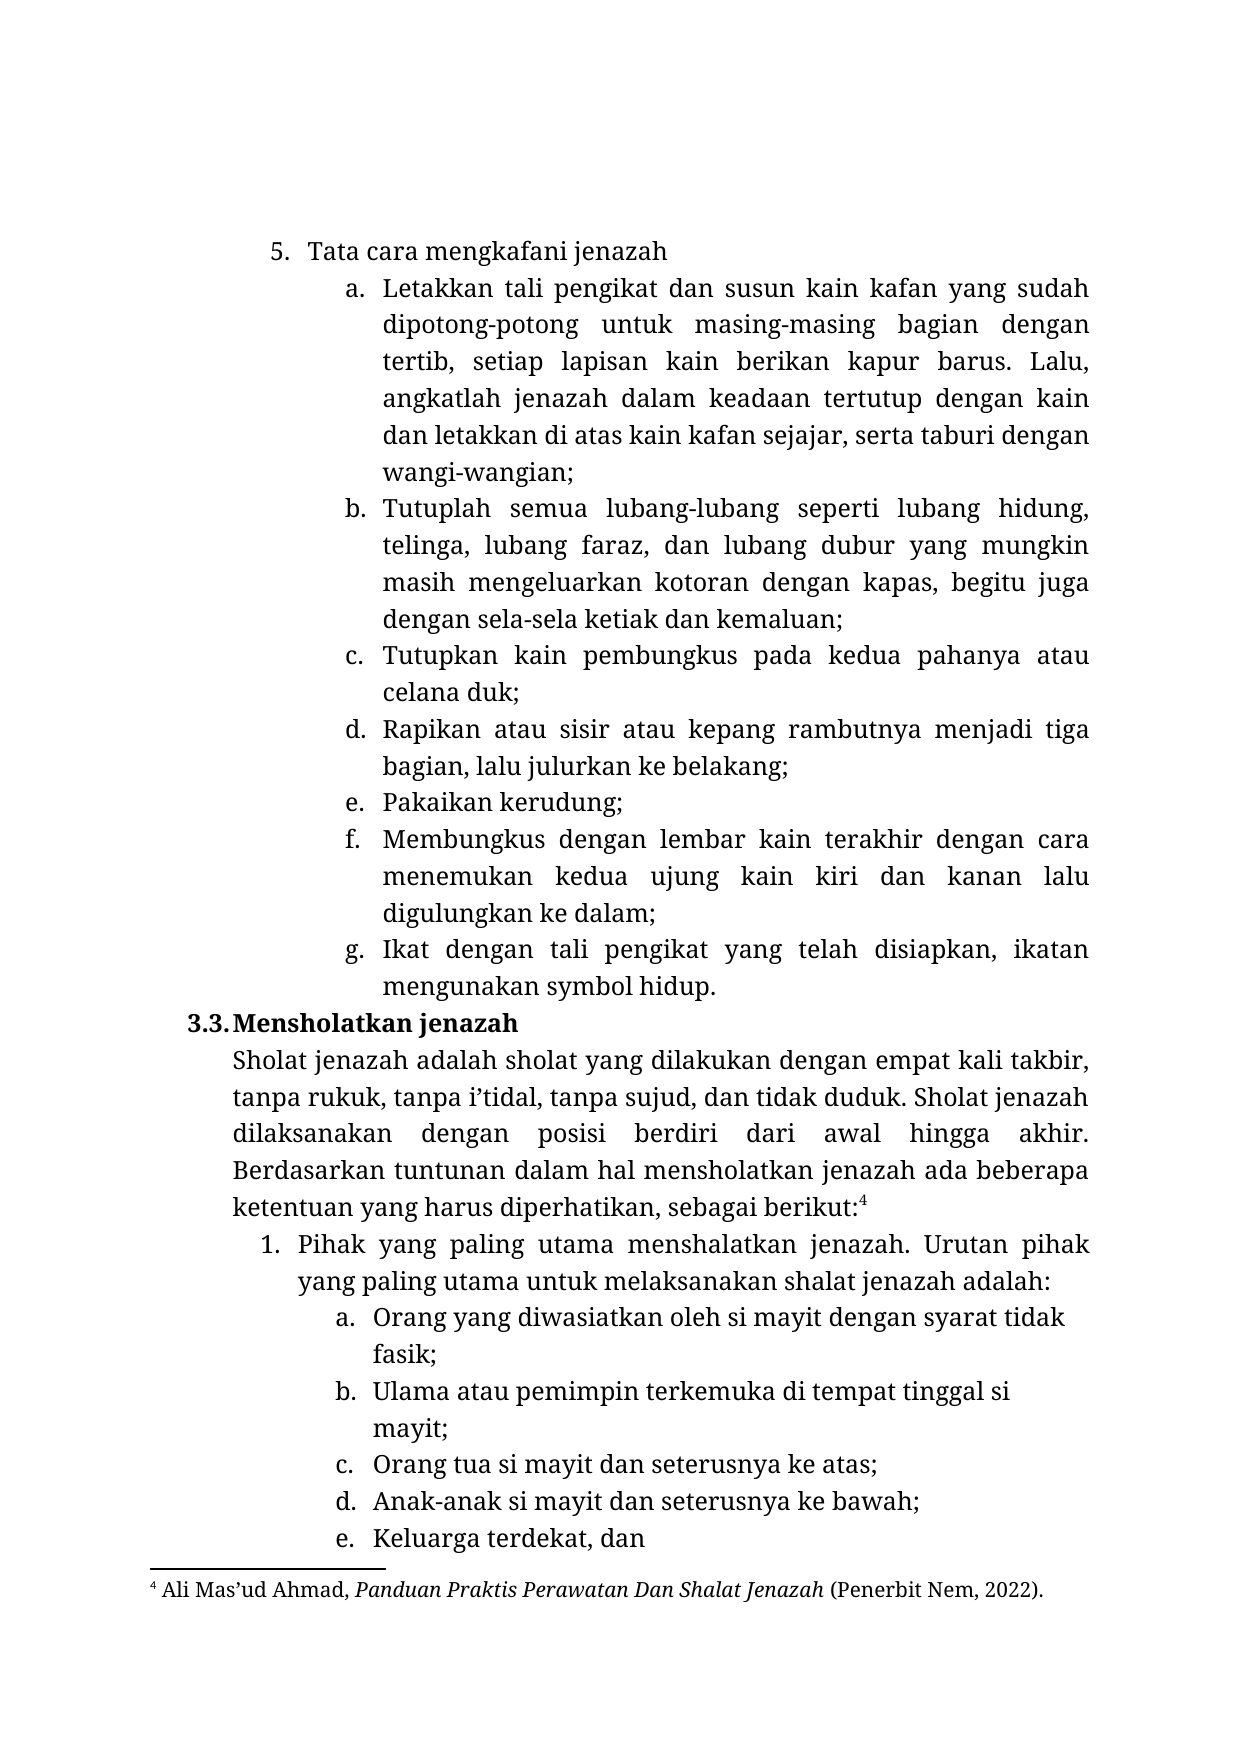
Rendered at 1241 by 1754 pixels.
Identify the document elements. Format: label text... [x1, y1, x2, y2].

list Ikat dengan tali pengikat yang telah disiapkan, ikatan mengunakan symbol hidup. [345, 932, 1090, 1003]
list Letakkan tali pengikat dan susun kain kafan yang sudah dipotong-potong untuk masing-masing bagian dengan tertib, setiap lapisan kain berikan kapur barus. Lalu, angkatlah jenazah dalam keadaan tertutup dengan kain dan letakkan di atas kain kafan sejajar, serta taburi dengan wangi-wangian; [345, 270, 1090, 488]
list Anak-anak si mayit dan seterusnya ke bawah; [335, 1484, 1090, 1518]
list Tata cara mengkafani jenazah [270, 233, 1090, 268]
list Ulama atau pemimpin terkemuka di tempat tinggal si mayit; [335, 1373, 1090, 1444]
list Pakaikan kerudung; [345, 785, 1090, 819]
list Tutuplah semua lubang-lubang seperti lubang hidung, telinga, lubang faraz, dan lubang dubur yang mungkin masih mengeluarkan kotoran dengan kapas, begitu juga dengan sela-sela ketiak dan kemaluan; [345, 491, 1090, 635]
list Keluarga terdekat, dan [335, 1521, 1090, 1554]
list Orang tua si mayit dan seterusnya ke atas; [335, 1447, 1090, 1481]
list Membungkus dengan lembar kain terakhir dengan cara menemukan kedua ujung kain kiri dan kanan lalu digulungkan ke dalam; [345, 822, 1090, 929]
list Rapikan atau sisir atau kepang rambutnya menjadi tiga bagian, lalu julurkan ke belakang; [345, 712, 1090, 782]
list Pihak yang paling utama menshalatkan jenazah. Urutan pihak yang paling utama untuk melaksanakan shalat jenazah adalah: [260, 1226, 1090, 1297]
list Mensholatkan jenazah [187, 1006, 1090, 1040]
list Orang yang diwasiatkan oleh si mayit dengan syarat tidak fasik; [335, 1300, 1090, 1371]
list Sholat jenazah adalah sholat yang dilakukan dengan empat kali takbir, tanpa rukuk, tanpa i’tidal, tanpa sujud, dan tidak duduk. Sholat jenazah dilaksanakan dengan posisi berdiri dari awal hingga akhir. Berdasarkan tuntunan dalam hal mensholatkan jenazah ada beberapa ketentuan yang harus diperhatikan, sebagai berikut: [232, 1042, 1090, 1224]
list Tutupkan kain pembungkus pada kedua pahanya atau celana duk; [345, 638, 1090, 709]
